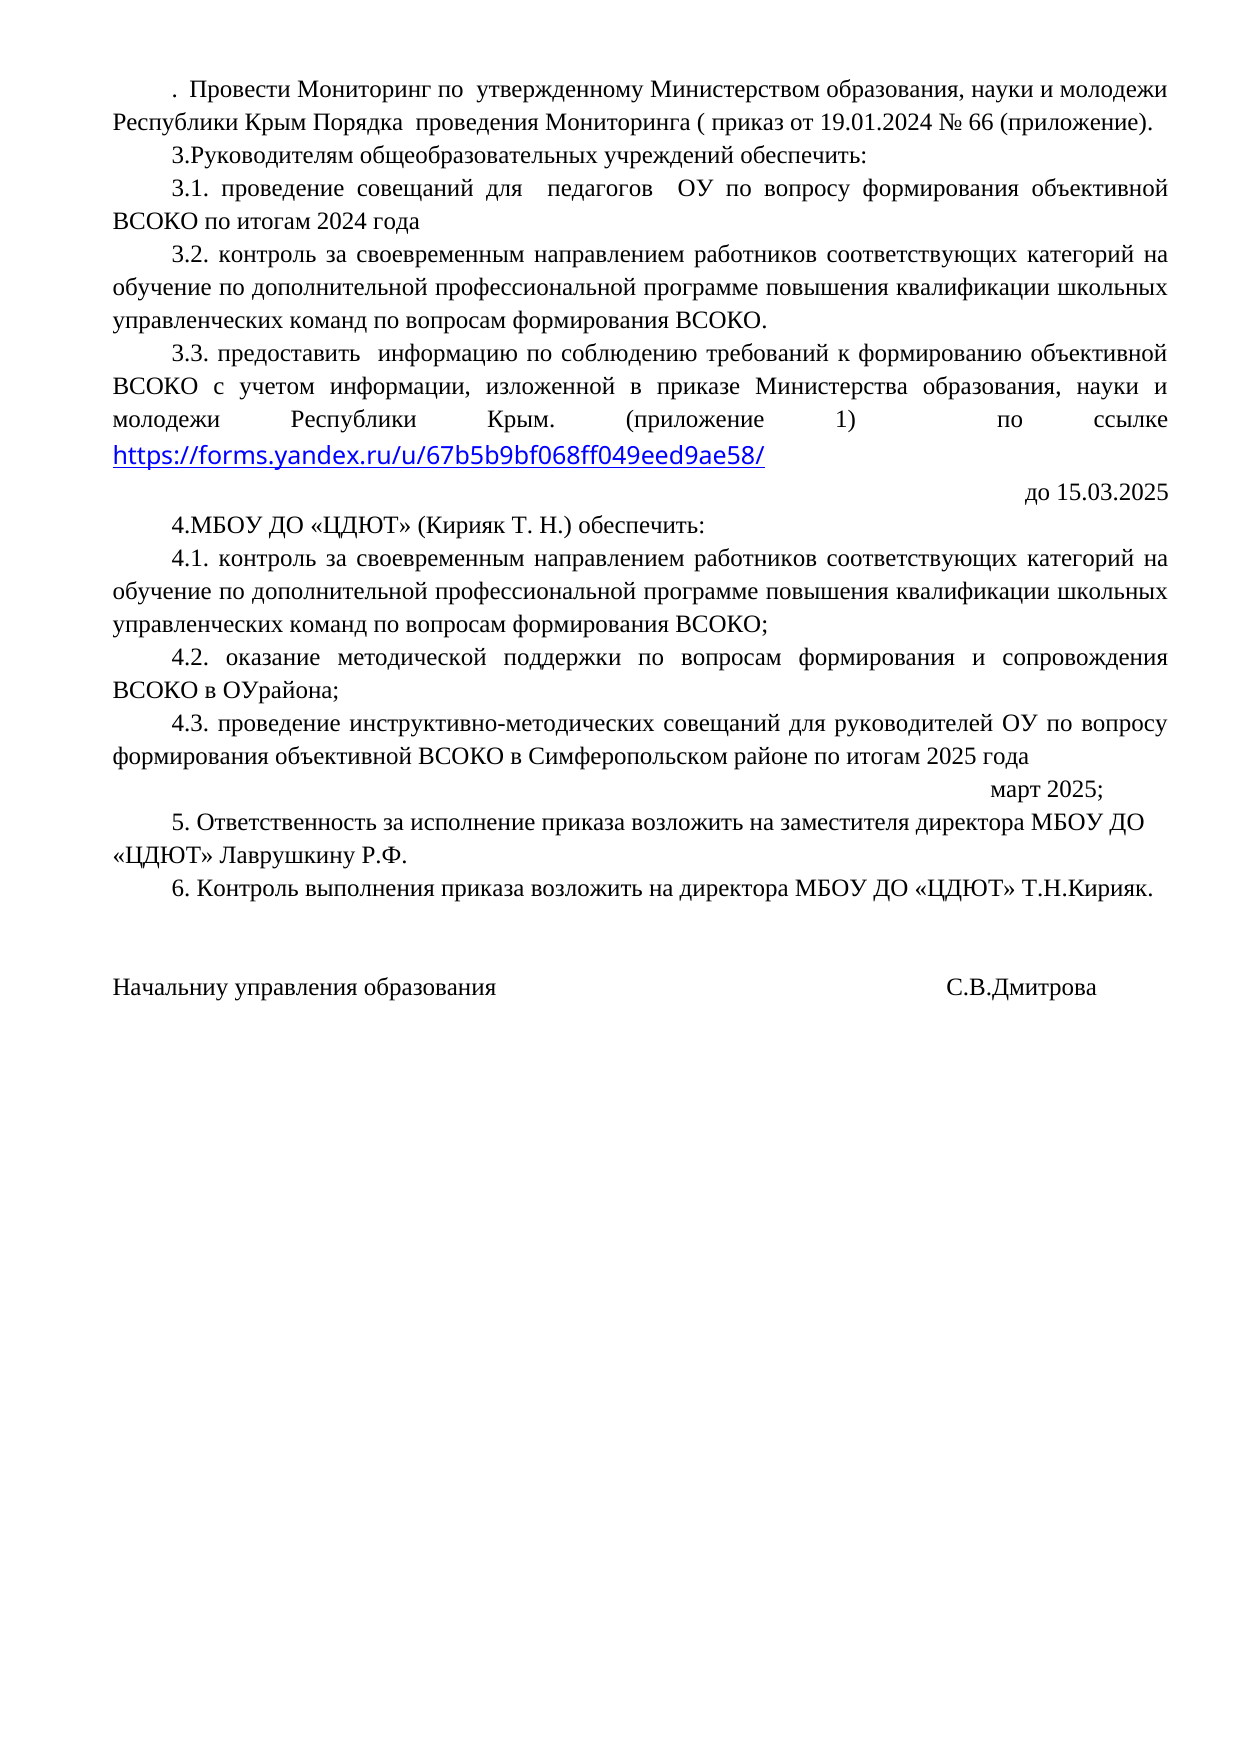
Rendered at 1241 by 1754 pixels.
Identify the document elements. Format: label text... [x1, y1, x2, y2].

text 6. Контроль выполнения приказа возложить на директора МБОУ ДО «ЦДЮТ» Т.Н.Кирияк. [112, 873, 1169, 902]
text 3.1. проведение совещаний для педагогов ОУ по вопросу формирования объективной ВСОКО по итогам 2024 года [112, 173, 1169, 234]
text 3.3. предоставить информацию по соблюдению требований к формированию объективной ВСОКО с учетом информации, изложенной в приказе Министерства образования, науки и молодежи Республики Крым. (приложение 1) по ссылке https://forms.yandex.ru/u/67b5b9bf068ff049eed9ae58/ [112, 338, 1169, 472]
text 4.3. проведение инструктивно-методических совещаний для руководителей ОУ по вопросу формирования объективной ВСОКО в Симферопольском районе по итогам 2025 года [112, 708, 1169, 770]
text 3.Руководителям общеобразовательных учреждений обеспечить: [112, 140, 1169, 168]
text 5. Ответственность за исполнение приказа возложить на заместителя директора МБОУ ДО «ЦДЮТ» Лаврушкину Р.Ф. [112, 807, 1169, 869]
text Начальниу управления образования С.В.Дмитрова [112, 972, 1169, 1001]
text 3.2. контроль за своевременным направлением работников соответствующих категорий на обучение по дополнительной профессиональной программе повышения квалификации школьных управленческих команд по вопросам формирования ВСОКО. [112, 239, 1169, 334]
text 4.2. оказание методической поддержки по вопросам формирования и сопровождения ВСОКО в ОУрайона; [112, 642, 1169, 704]
text март 2025; [112, 774, 1169, 803]
text 4.МБОУ ДО «ЦДЮТ» (Кирияк Т. Н.) обеспечить: [112, 510, 1169, 539]
text . Провести Мониторинг по утвержденному Министерством образования, науки и молодежи Республики Крым Порядка проведения Мониторинга ( приказ от 19.01.2024 № 66 (приложение). [112, 74, 1169, 136]
text 4.1. контроль за своевременным направлением работников соответствующих категорий на обучение по дополнительной профессиональной программе повышения квалификации школьных управленческих команд по вопросам формирования ВСОКО; [112, 543, 1169, 638]
text до 15.03.2025 [112, 477, 1169, 506]
